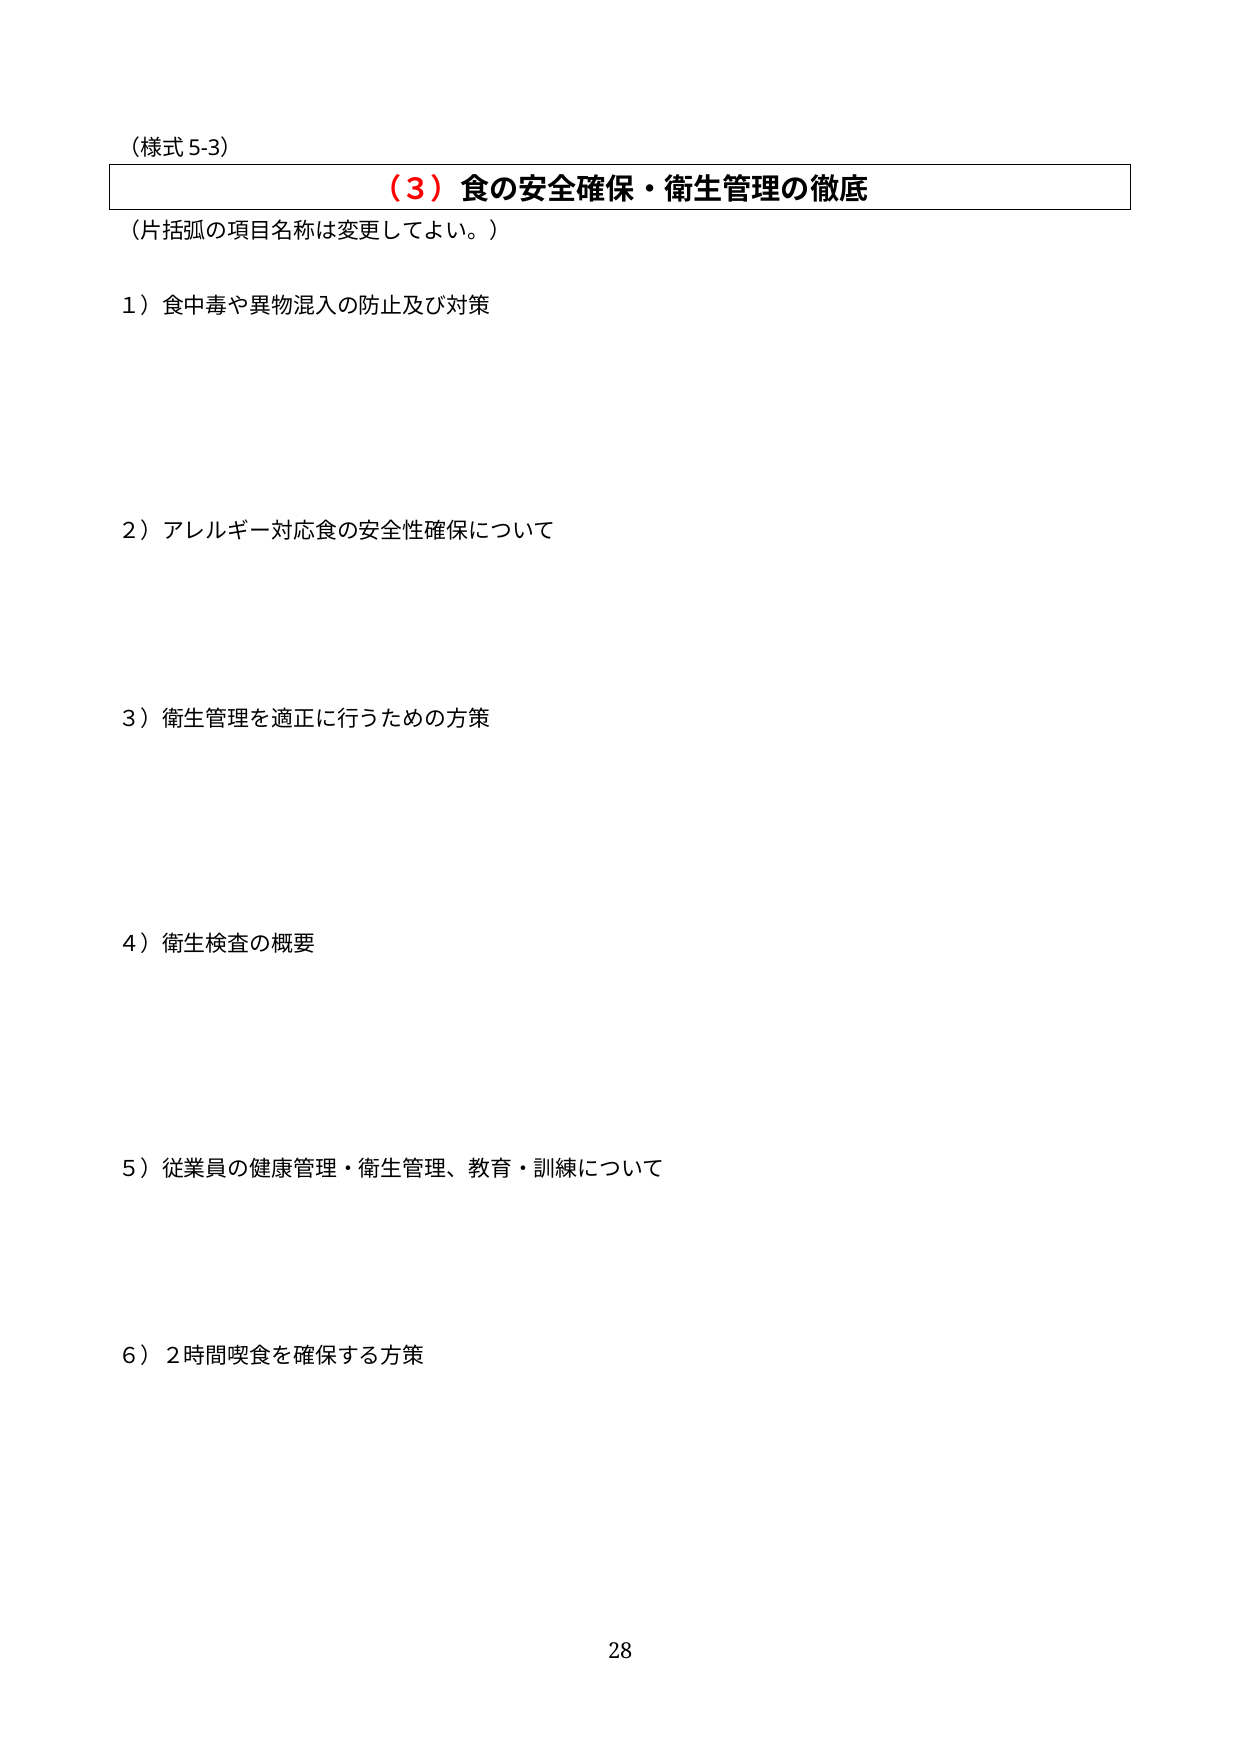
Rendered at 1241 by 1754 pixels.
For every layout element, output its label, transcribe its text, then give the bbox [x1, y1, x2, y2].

text ４）衛生検査の概要 [118, 923, 1122, 960]
text ６）２時間喫食を確保する方策 [118, 1335, 1122, 1373]
text （３）食の安全確保・衛生管理の徹底 [110, 165, 1130, 209]
text ５）従業員の健康管理・衛生管理、教育・訓練について [118, 1148, 1122, 1185]
text ２）アレルギー対応食の安全性確保について [118, 510, 1122, 548]
text ３）衛生管理を適正に行うための方策 [118, 698, 1122, 735]
text １）食中毒や異物混入の防止及び対策 [118, 285, 1122, 323]
text （様式5-3） [118, 127, 1122, 164]
text （片括弧の項目名称は変更してよい。） [118, 210, 1122, 248]
